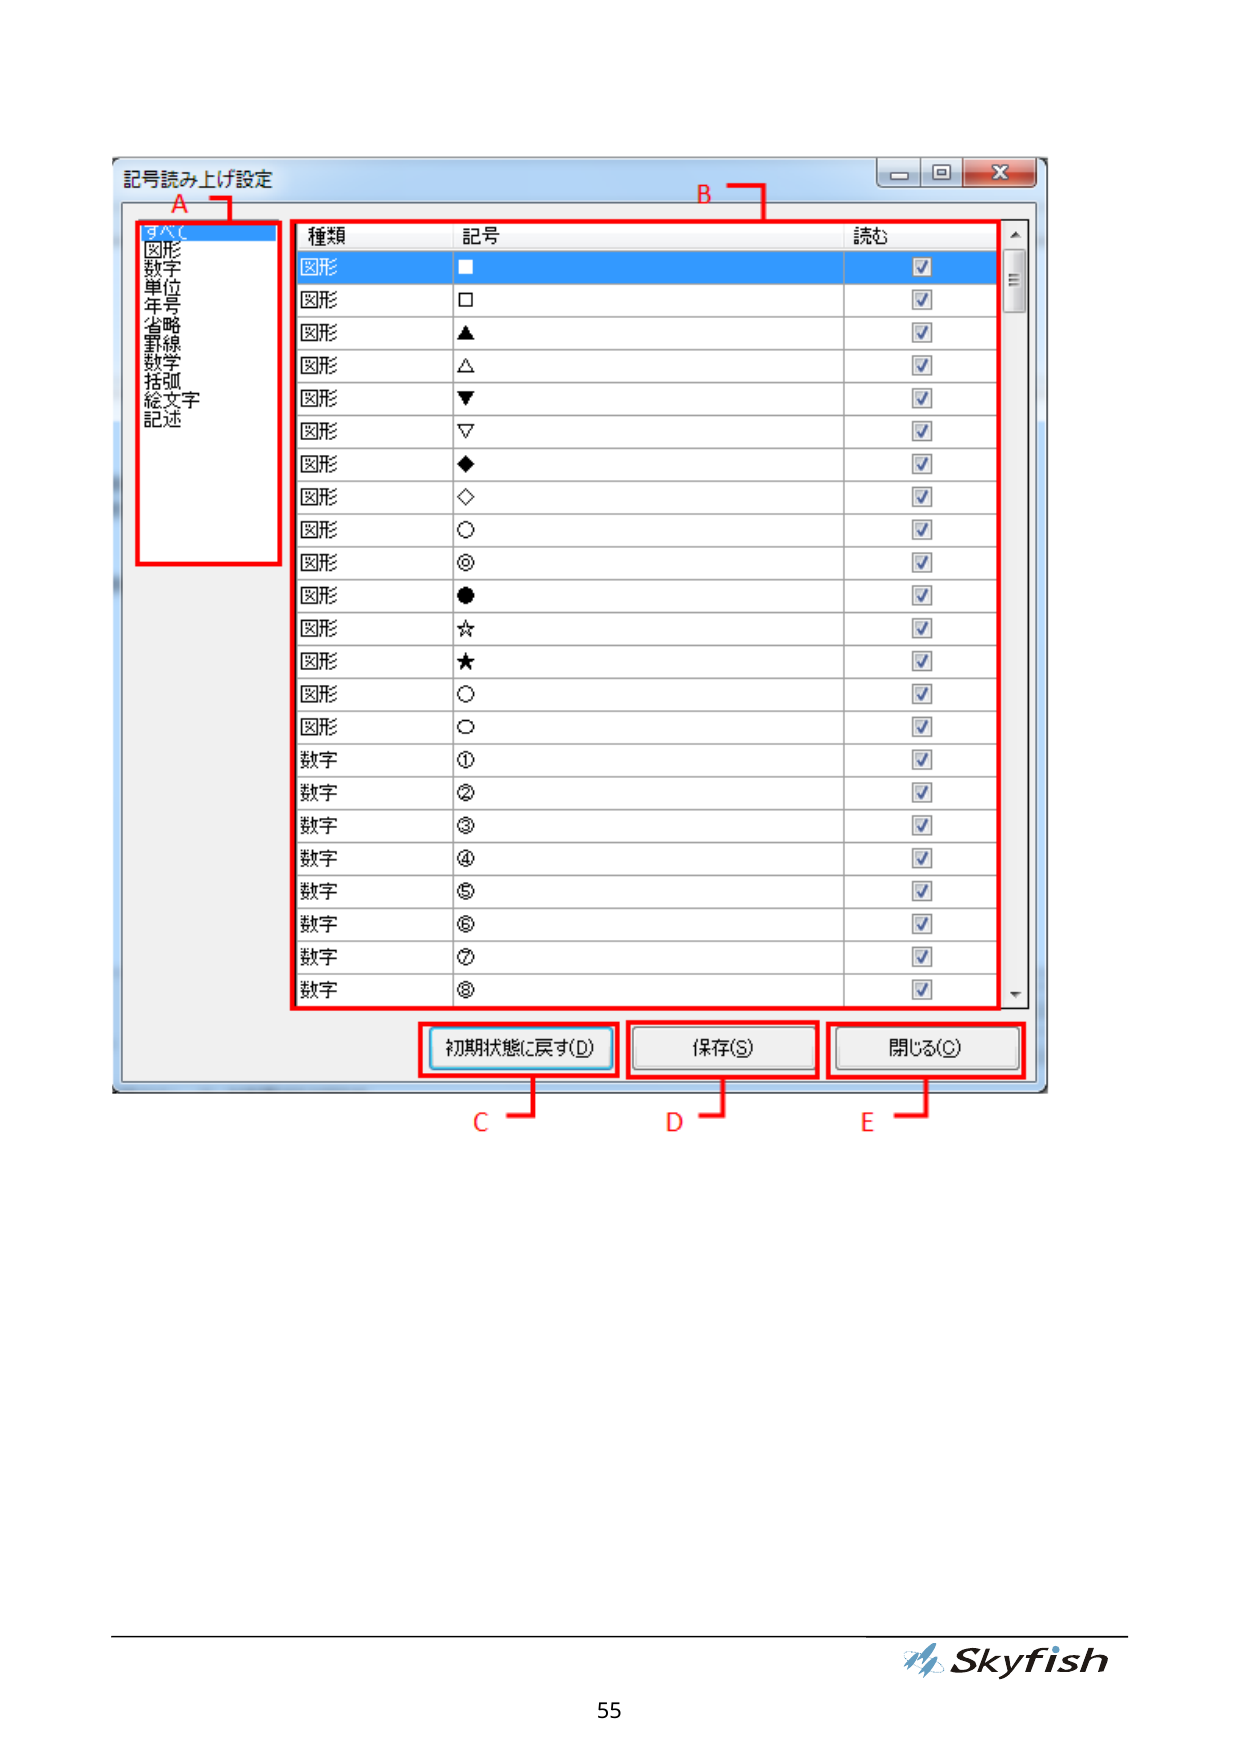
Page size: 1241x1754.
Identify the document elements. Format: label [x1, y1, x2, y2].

picture [112, 150, 1056, 1144]
